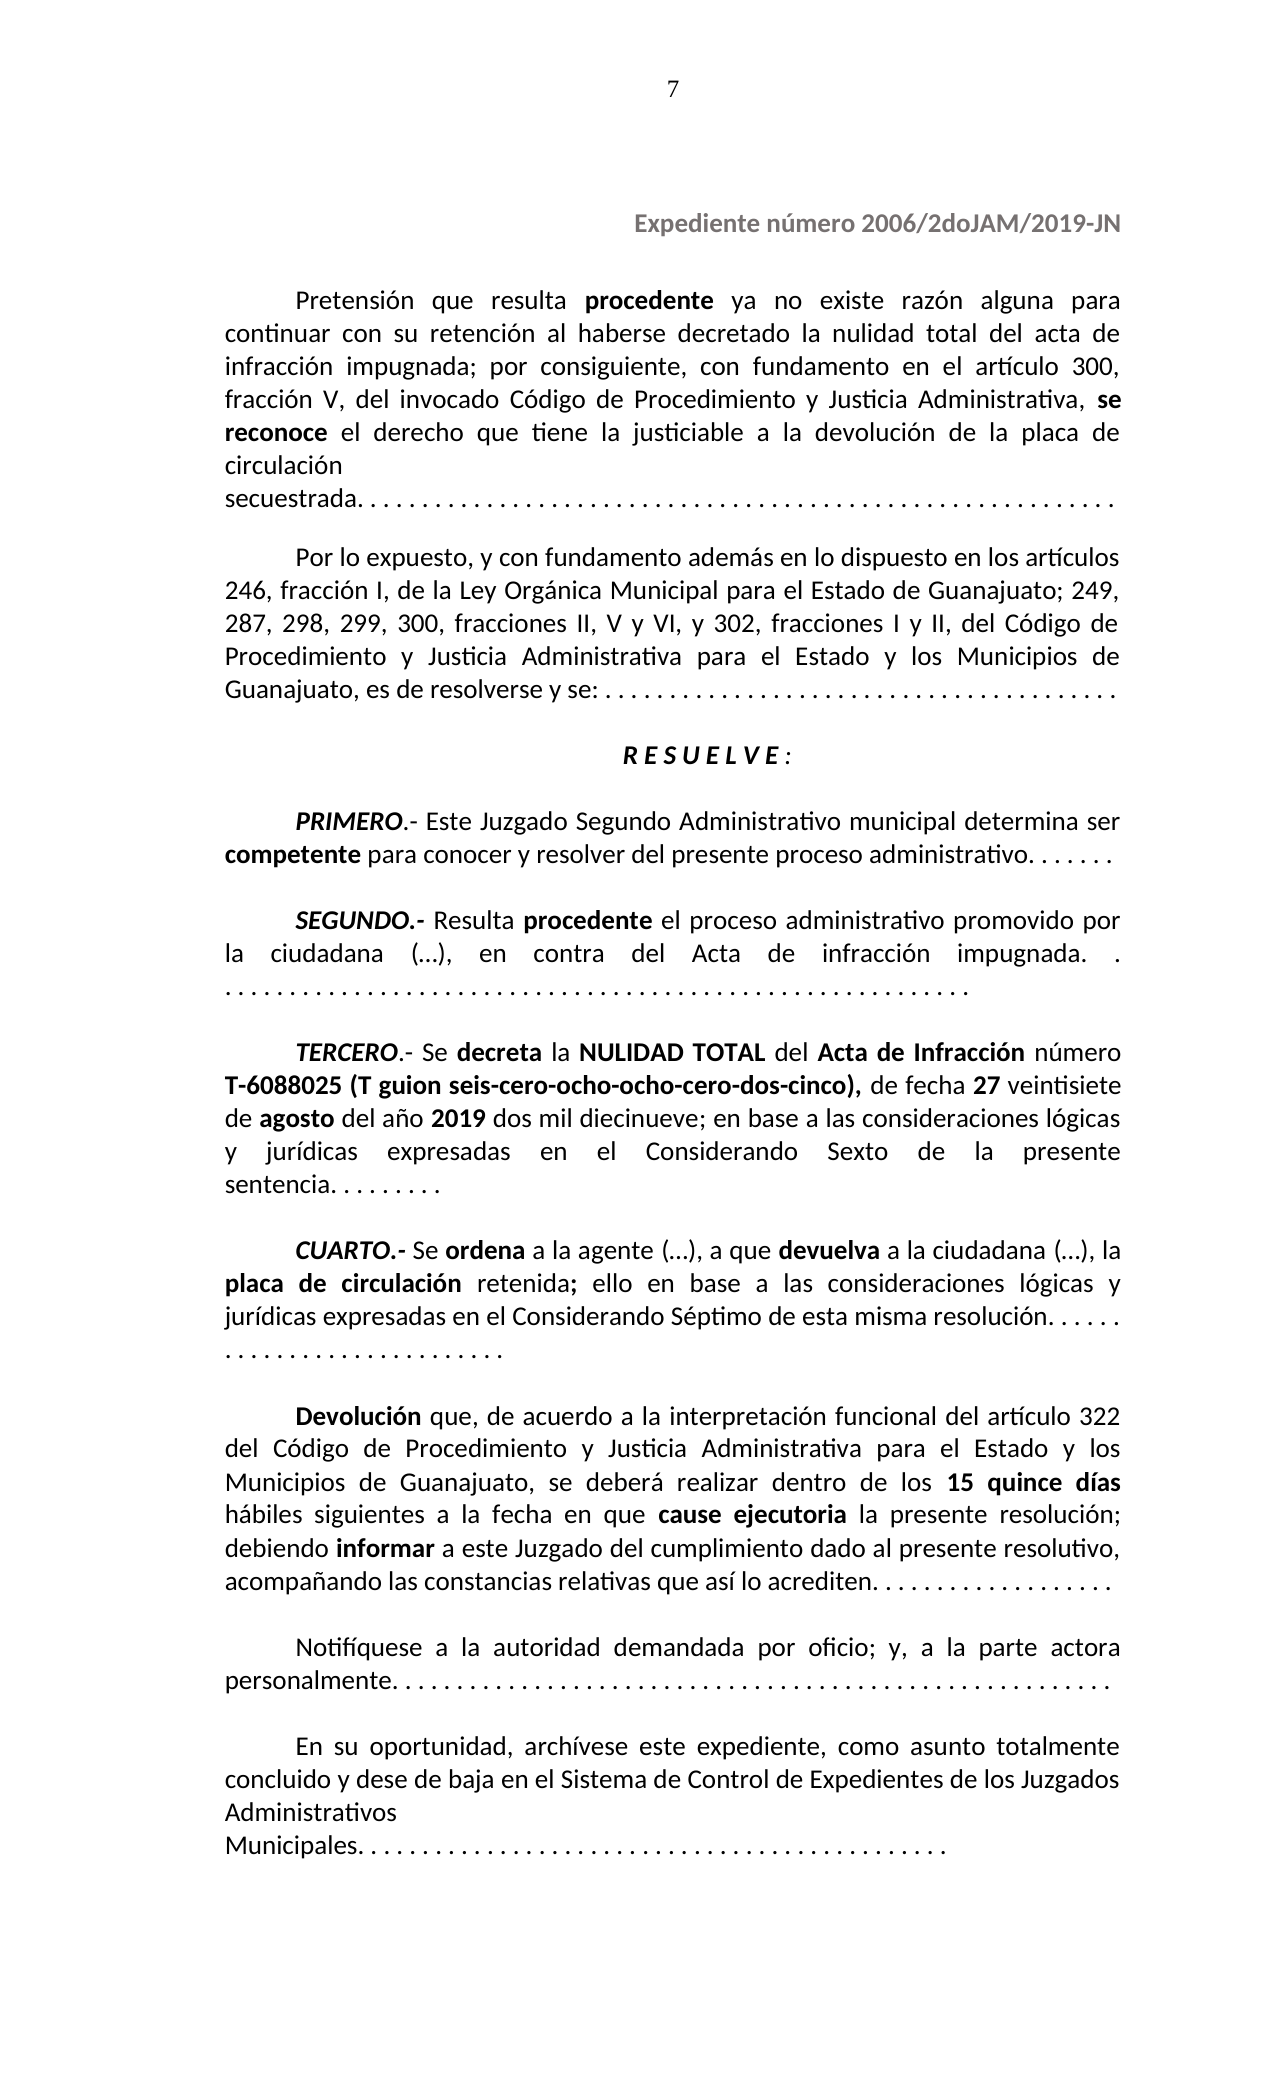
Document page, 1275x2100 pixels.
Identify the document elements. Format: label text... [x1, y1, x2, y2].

text Por lo expuesto, y con fundamento además en lo dispuesto en los artículos 246, fracción I, de la Ley Orgánica Municipal para el Estado de Guanajuato; 249, 287, 298, 299, 300, fracciones II, V y VI, y 302, fracciones I y II, del Código de Procedimiento y Justicia Administrativa para el Estado y los Municipios de Guanajuato, es de resolverse y se: . . . . . . . . . . . . . . . . . . . . . . . . . . . . . . . . . . . . . . . . [224, 540, 1121, 705]
text CUARTO.- Se ordena a la agente (…), a que devuelva a la ciudadana (…), la placa de circulación retenida; ello en base a las consideraciones lógicas y jurídicas expresadas en el Considerando Séptimo de esta misma resolución. . . . . . . . . . . . . . . . . . . . . . . . . . . . [224, 1233, 1121, 1366]
text SEGUNDO.- Resulta procedente el proceso administrativo promovido por la ciudadana (…), en contra del Acta de infracción impugnada. . . . . . . . . . . . . . . . . . . . . . . . . . . . . . . . . . . . . . . . . . . . . . . . . . . . . . . . . . . . [224, 903, 1121, 1002]
text Pretensión que resulta procedente ya no existe razón alguna para continuar con su retención al haberse decretado la nulidad total del acta de infracción impugnada; por consiguiente, con fundamento en el artículo 300, fracción V, del invocado Código de Procedimiento y Justicia Administrativa, se reconoce el derecho que tiene la justiciable a la devolución de la placa de circulación secuestrada. . . . . . . . . . . . . . . . . . . . . . . . . . . . . . . . . . . . . . . . . . . . . . . . . . . . . . . . . . . [224, 283, 1121, 515]
text TERCERO.- Se decreta la NULIDAD TOTAL del Acta de Infracción número T-6088025 (T guion seis-cero-ocho-ocho-cero-dos-cinco), de fecha 27 veintisiete de agosto del año 2019 dos mil diecinueve; en base a las consideraciones lógicas y jurídicas expresadas en el Considerando Sexto de la presente sentencia. . . . . . . . . [224, 1035, 1121, 1201]
text Notifíquese a la autoridad demandada por oficio; y, a la parte actora personalmente. . . . . . . . . . . . . . . . . . . . . . . . . . . . . . . . . . . . . . . . . . . . . . . . . . . . . . . . [224, 1630, 1121, 1696]
text En su oportunidad, archívese este expediente, como asunto totalmente concluido y dese de baja en el Sistema de Control de Expedientes de los Juzgados Administrativos Municipales. . . . . . . . . . . . . . . . . . . . . . . . . . . . . . . . . . . . . . . . . . . . . . [224, 1729, 1121, 1861]
text Devolución que, de acuerdo a la interpretación funcional del artículo 322 del Código de Procedimiento y Justicia Administrativa para el Estado y los Municipios de Guanajuato, se deberá realizar dentro de los 15 quince días hábiles siguientes a la fecha en que cause ejecutoria la presente resolución; debiendo informar a este Juzgado del cumplimiento dado al presente resolutivo, acompañando las constancias relativas que así lo acrediten. . . . . . . . . . . . . . . . . . . [224, 1399, 1121, 1597]
text PRIMERO.- Este Juzgado Segundo Administrativo municipal determina ser competente para conocer y resolver del presente proceso administrativo. . . . . . . [224, 804, 1121, 870]
text R E S U E L V E : [224, 738, 1121, 771]
